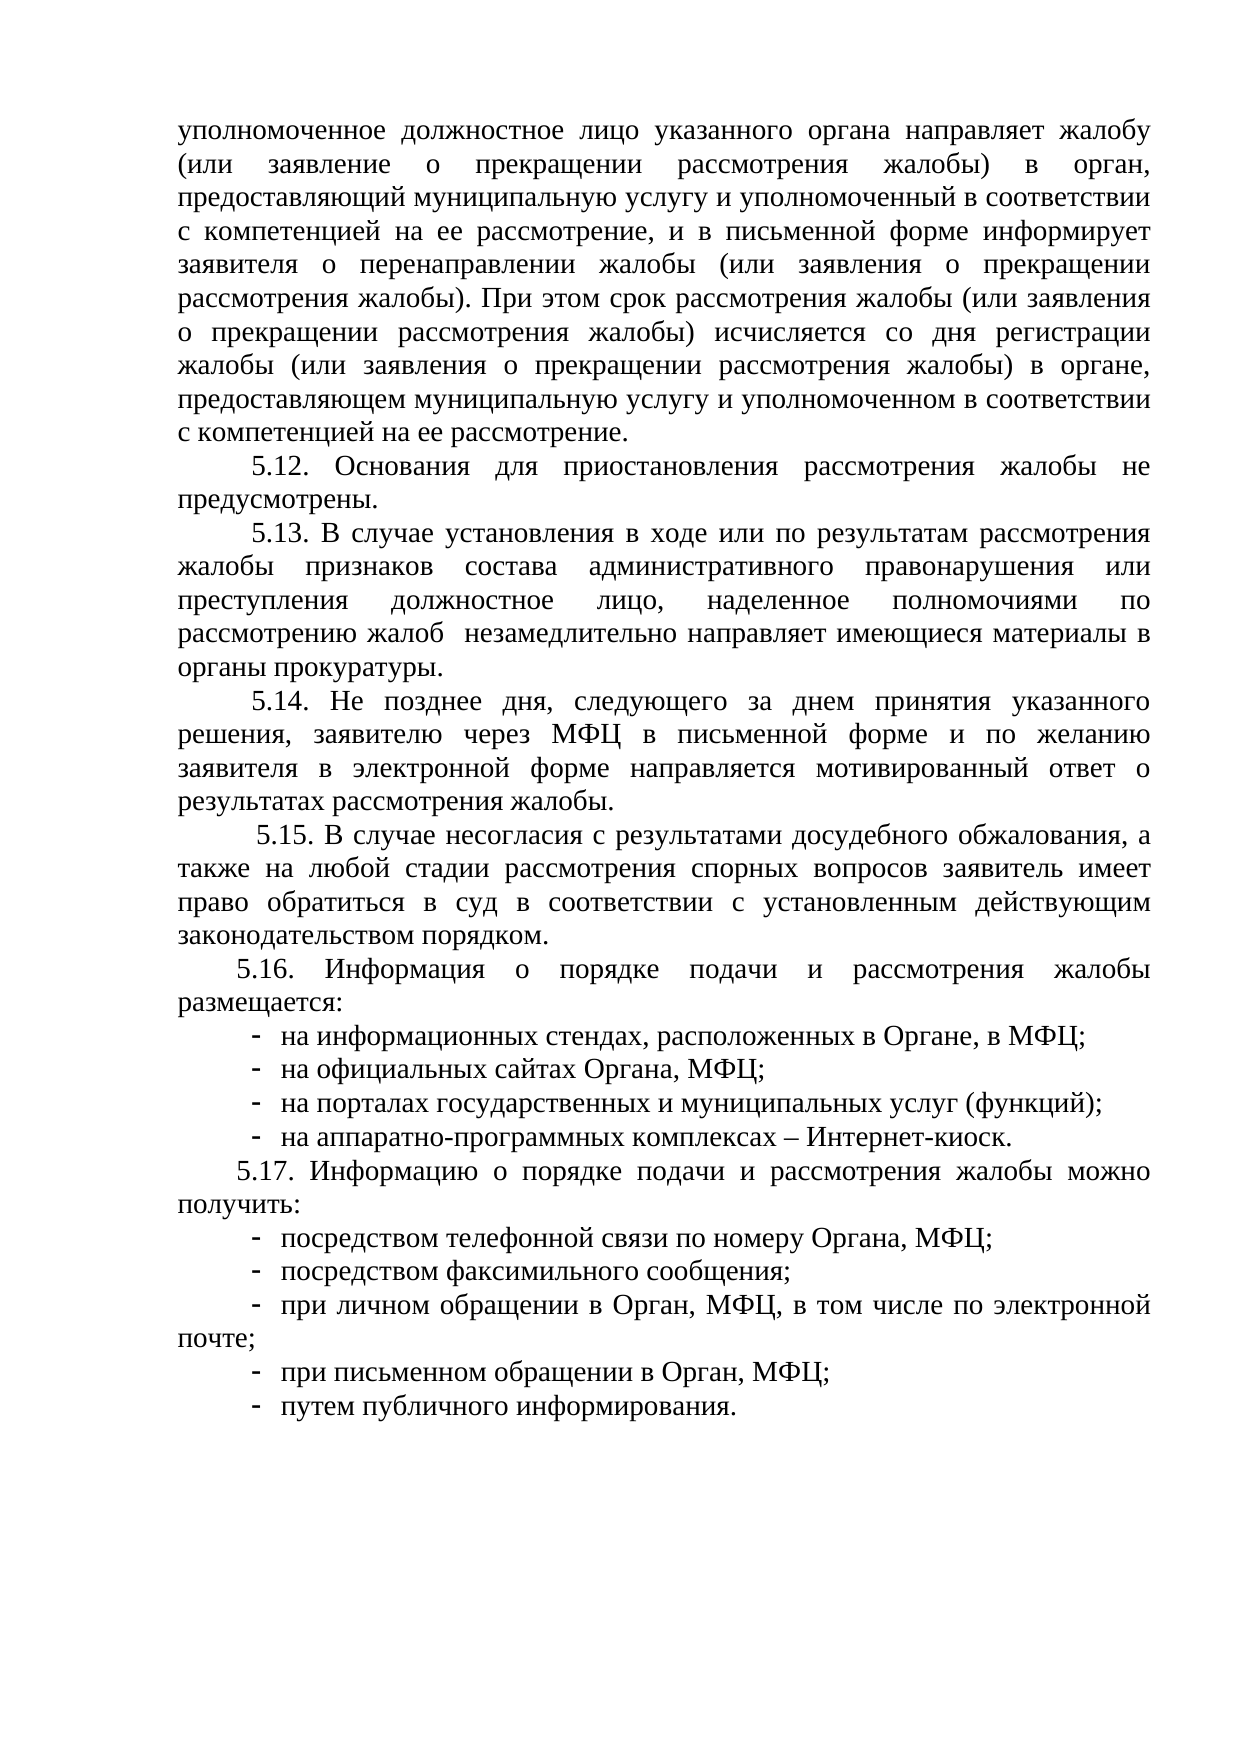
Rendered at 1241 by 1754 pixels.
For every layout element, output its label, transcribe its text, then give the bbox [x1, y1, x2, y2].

list посредством факсимильного сообщения; [177, 1253, 1152, 1287]
list при личном обращении в Орган, МФЦ, в том числе по электронной почте; [177, 1287, 1152, 1354]
list посредством телефонной связи по номеру Органа, МФЦ; [177, 1220, 1152, 1253]
text 5.12. Основания для приостановления рассмотрения жалобы не предусмотрены. [177, 448, 1152, 515]
list на аппаратно-программных комплексах – Интернет-киоск. [177, 1119, 1152, 1153]
text 5.14. Не позднее дня, следующего за днем принятия указанного решения, заявителю через МФЦ в письменной форме и по желанию заявителя в электронной форме направляется мотивированный ответ о результатах рассмотрения жалобы. [177, 683, 1152, 817]
text 5.13. В случае установления в ходе или по результатам рассмотрения жалобы признаков состава административного правонарушения или преступления должностное лицо, наделенное полномочиями по рассмотрению жалоб незамедлительно направляет имеющиеся материалы в органы прокуратуры. [177, 515, 1152, 683]
text 5.15. В случае несогласия с результатами досудебного обжалования, а также на любой стадии рассмотрения спорных вопросов заявитель имеет право обратиться в суд в соответствии с установленным действующим законодательством порядком. [177, 817, 1152, 951]
text 5.17. Информацию о порядке подачи и рассмотрения жалобы можно получить: [177, 1153, 1152, 1220]
text 5.16. Информация о порядке подачи и рассмотрения жалобы размещается: [177, 951, 1152, 1018]
list при письменном обращении в Орган, МФЦ; [177, 1354, 1152, 1388]
list на официальных сайтах Органа, МФЦ; [177, 1052, 1152, 1085]
list на порталах государственных и муниципальных услуг (функций); [177, 1085, 1152, 1119]
list путем публичного информирования. [177, 1388, 1152, 1421]
list на информационных стендах, расположенных в Органе, в МФЦ; [177, 1018, 1152, 1052]
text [177, 112, 1152, 448]
